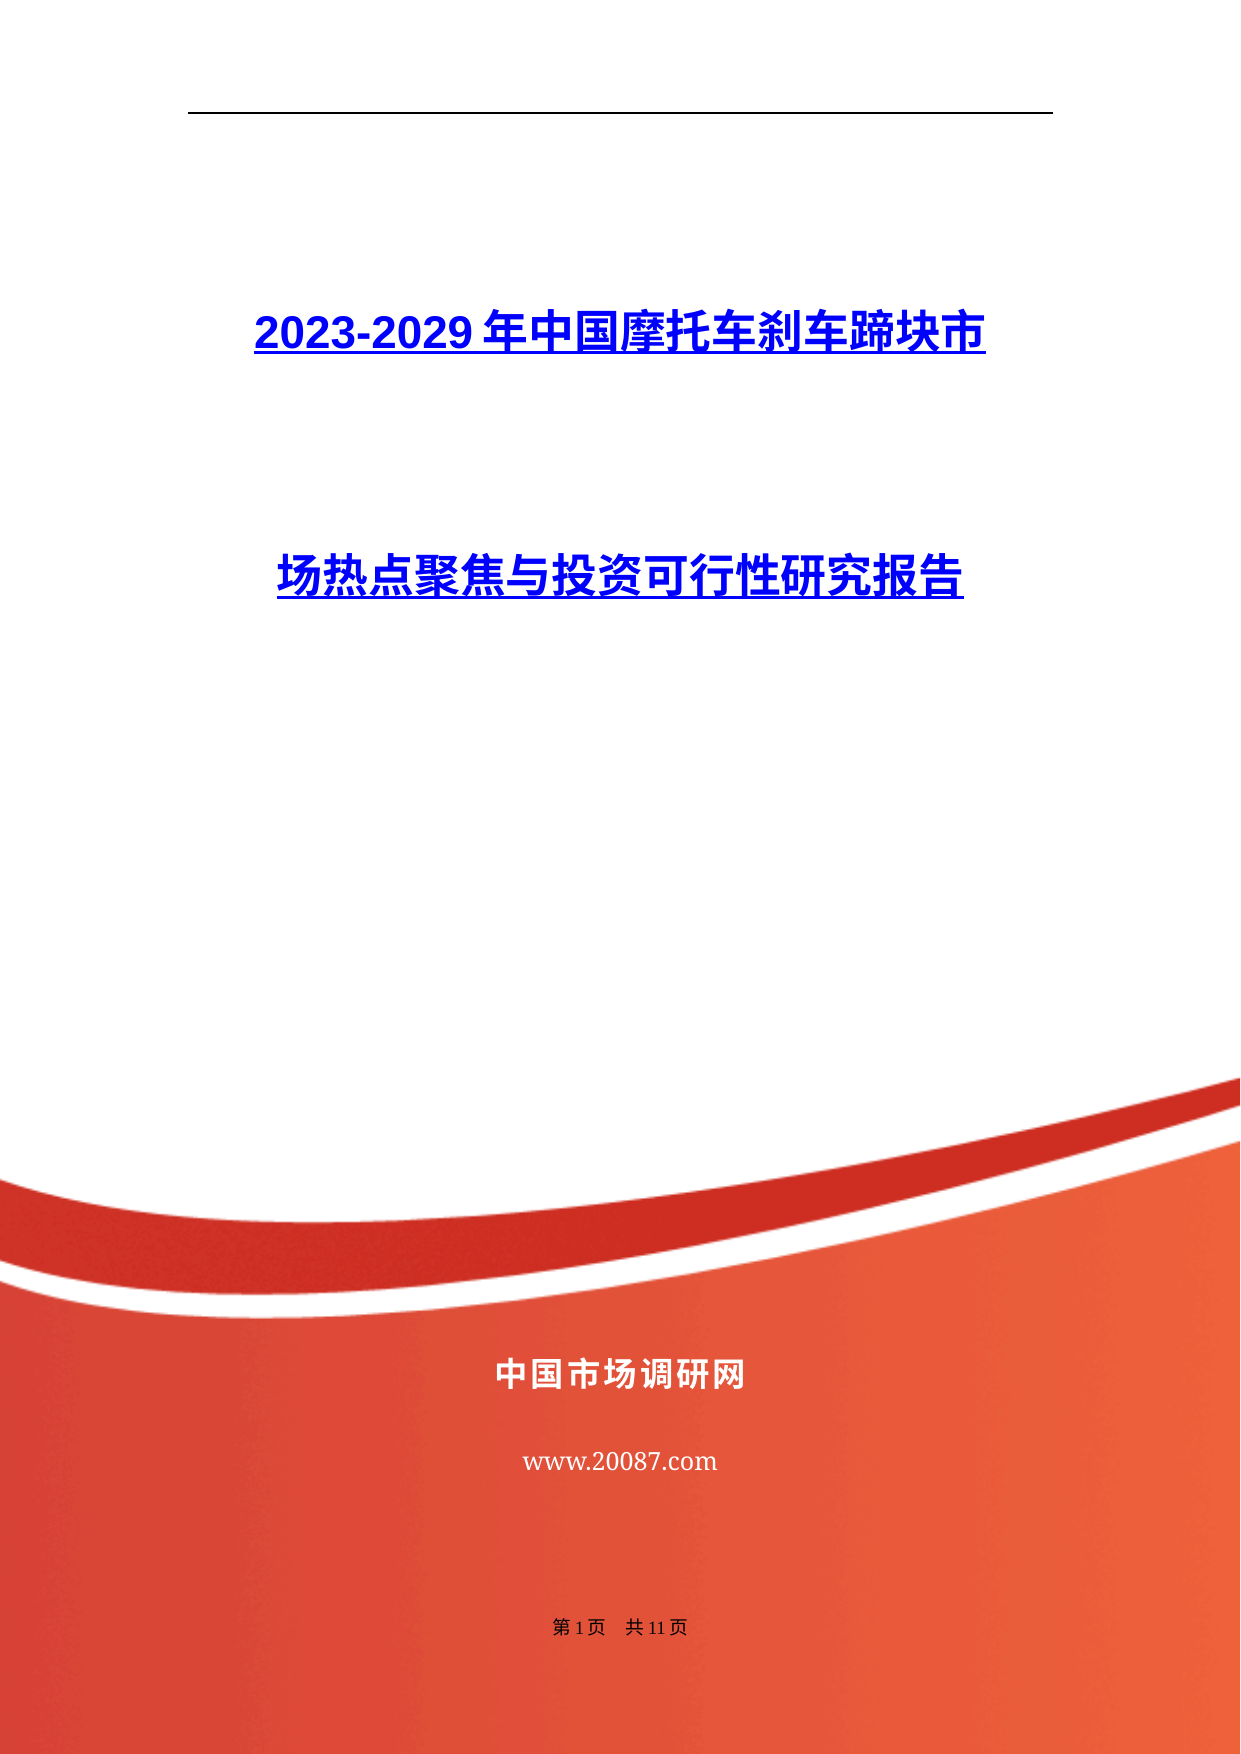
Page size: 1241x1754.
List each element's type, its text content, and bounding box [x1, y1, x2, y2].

table_header 2023-2029年中国摩托车刹车蹄块市场热点聚焦与投资可行性研究报告 [188, 207, 1053, 773]
text www.20087.com [187, 1428, 1053, 1493]
subtitle 中国市场调研网 [187, 1339, 1053, 1404]
picture [0, 1006, 1241, 1754]
